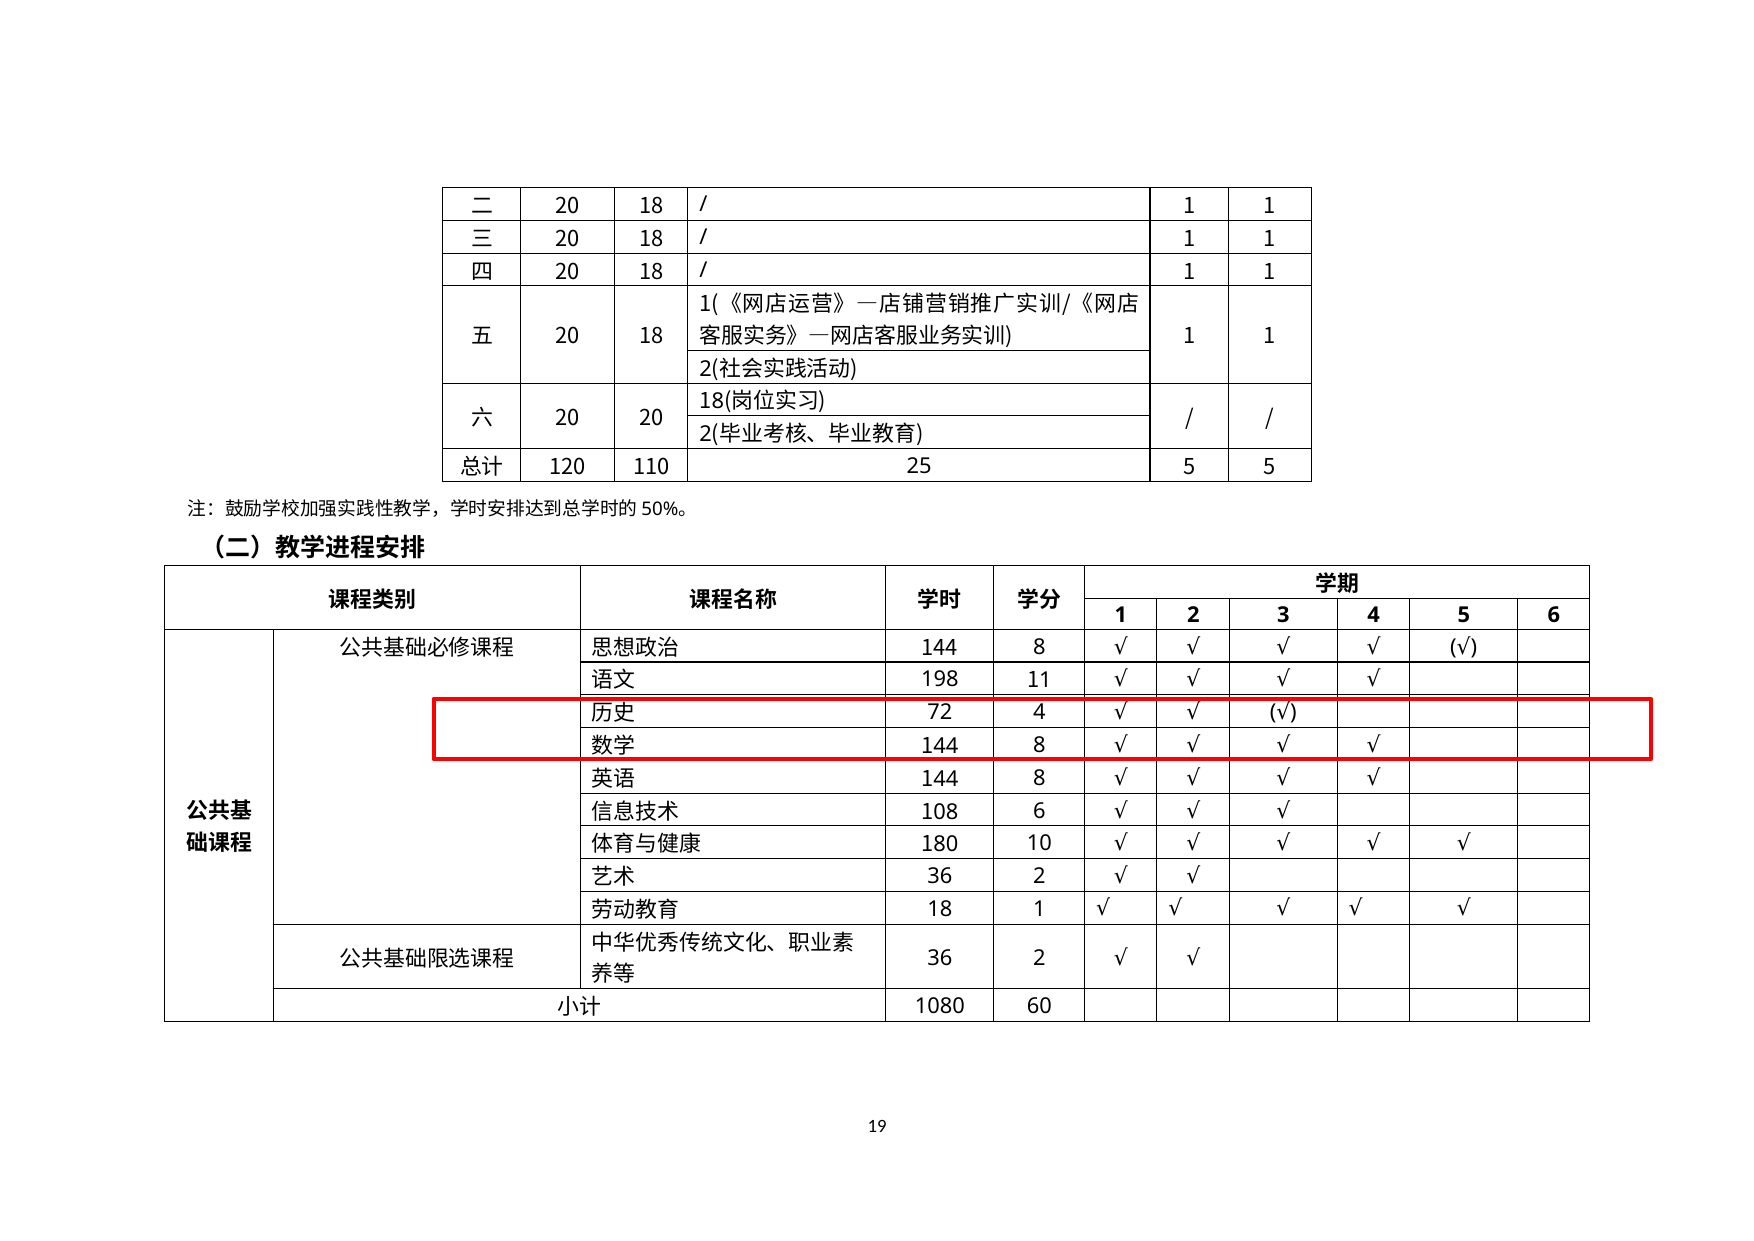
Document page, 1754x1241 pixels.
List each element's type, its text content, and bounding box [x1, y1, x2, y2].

table_cell √ [1230, 826, 1337, 858]
table_cell 144 [886, 630, 993, 661]
table_cell [1410, 663, 1517, 694]
table_cell √ [1410, 892, 1517, 924]
table_cell √ [1085, 663, 1156, 694]
table_cell 198 [886, 663, 993, 694]
table_cell 劳动教育 [581, 892, 885, 924]
table_cell 20 [521, 286, 614, 382]
table_cell √ [1085, 761, 1156, 793]
table_cell 180 [886, 826, 993, 858]
table_cell 数学 [581, 728, 885, 757]
table_cell [1338, 989, 1409, 1021]
table_cell 6 [1518, 599, 1589, 629]
table_cell √ [1338, 826, 1409, 858]
table_cell √ [1230, 892, 1337, 924]
table_cell [1518, 728, 1589, 757]
table_cell 8 [994, 761, 1084, 793]
table_cell √ [1157, 663, 1229, 694]
table_cell 1 [1151, 221, 1228, 253]
table_cell 20 [521, 384, 614, 448]
table_cell √ [1085, 701, 1156, 727]
table_cell 18(岗位实习) [688, 384, 1149, 415]
table_cell √ [1157, 728, 1229, 757]
table_cell 20 [615, 384, 687, 448]
table_cell [1230, 989, 1337, 1021]
table_header 学分 [994, 566, 1084, 629]
table_cell √ [1157, 826, 1229, 858]
table_cell √ [1338, 728, 1409, 757]
table_cell 18 [615, 221, 687, 253]
table_cell 25 [688, 449, 1149, 481]
table_cell 11 [994, 663, 1084, 694]
table_cell 中华优秀传统文化、职业素养等 [581, 925, 885, 988]
table_cell √ [1157, 892, 1229, 924]
table_cell [1410, 859, 1517, 891]
table_cell 1 [1085, 599, 1156, 629]
table_cell 英语 [581, 761, 885, 793]
table_cell √ [1157, 701, 1229, 727]
table_cell √ [1157, 630, 1229, 661]
table_cell [1518, 925, 1589, 988]
table_cell 3 [1230, 599, 1337, 629]
table_cell 信息技术 [581, 794, 885, 825]
table_cell √ [1157, 859, 1229, 891]
table_cell 思想政治 [581, 630, 885, 661]
table_cell 2 [994, 859, 1084, 891]
table_cell √ [1157, 794, 1229, 825]
table_cell [1410, 761, 1517, 793]
table_cell [1518, 826, 1589, 858]
table_cell 20 [521, 221, 614, 253]
table_cell 5 [1410, 599, 1517, 629]
table_cell 二 [443, 188, 520, 220]
table_cell 144 [886, 761, 993, 793]
table_cell 1 [1151, 188, 1228, 220]
table_cell 四 [443, 254, 520, 285]
table_cell 18 [886, 892, 993, 924]
table_cell √ [1085, 892, 1156, 924]
table_cell 20 [521, 188, 614, 220]
table_cell / [688, 254, 1149, 285]
table_cell [1157, 989, 1229, 1021]
table_cell 公共基础限选课程 [274, 925, 580, 988]
text 注：鼓励学校加强实践性教学，学时安排达到总学时的50%。 [150, 482, 1604, 523]
table_cell 36 [886, 859, 993, 891]
table_cell [1518, 989, 1589, 1021]
table_cell (√) [1230, 701, 1337, 727]
table_cell √ [1230, 794, 1337, 825]
table_cell 18 [615, 286, 687, 382]
table_cell [1085, 989, 1156, 1021]
table_cell 1(《网店运营》—店铺营销推广实训/《网店客服实务》—网店客服业务实训) [688, 286, 1149, 350]
table_cell √ [1338, 892, 1409, 924]
table_cell √ [1085, 826, 1156, 858]
table_cell 6 [994, 794, 1084, 825]
table_cell 2(毕业考核、毕业教育) [688, 416, 1149, 448]
table_cell [1230, 925, 1337, 988]
table_cell 总计 [443, 449, 520, 481]
table_cell 语文 [581, 663, 885, 694]
table_cell 10 [994, 826, 1084, 858]
table_cell 体育与健康 [581, 826, 885, 858]
table_cell 1080 [886, 989, 993, 1021]
table_header 课程类别 [165, 566, 580, 629]
table_cell [1410, 701, 1517, 727]
table_cell 60 [994, 989, 1084, 1021]
table_cell [1518, 701, 1589, 727]
table_cell [1410, 728, 1517, 757]
table_cell [1518, 859, 1589, 891]
table_cell 4 [1338, 599, 1409, 629]
table_cell √ [1338, 761, 1409, 793]
table_cell 1 [1229, 188, 1311, 220]
table_cell [1410, 925, 1517, 988]
table_cell √ [1085, 630, 1156, 661]
table_cell 120 [521, 449, 614, 481]
table_cell 公共基础课程 [165, 630, 273, 1021]
table_cell 144 [886, 728, 993, 757]
table_cell [1410, 989, 1517, 1021]
table_cell [1518, 663, 1589, 694]
table_cell [1518, 630, 1589, 661]
table_cell √ [1085, 794, 1156, 825]
table_cell 2 [1157, 599, 1229, 629]
table_cell √ [1338, 663, 1409, 694]
table_cell [1410, 794, 1517, 825]
text （二）教学进程安排 [150, 523, 1604, 565]
table_cell [1338, 925, 1409, 988]
table_cell [1338, 701, 1409, 727]
table_header 学时 [886, 566, 993, 629]
table_cell 2 [994, 925, 1084, 988]
table_cell [1230, 859, 1337, 891]
table_cell 18 [615, 254, 687, 285]
table_cell 1 [994, 892, 1084, 924]
table_cell [1518, 761, 1589, 793]
table_cell √ [1338, 630, 1409, 661]
table_header 学期 [1085, 566, 1589, 598]
table_header 课程名称 [581, 566, 885, 629]
table_cell 1 [1151, 254, 1228, 285]
table_cell 108 [886, 794, 993, 825]
table_cell [1518, 794, 1589, 825]
table_cell 5 [1229, 449, 1311, 481]
table_cell √ [1085, 925, 1156, 988]
table_cell 五 [443, 286, 520, 382]
table_cell 历史 [581, 701, 885, 727]
table_cell 1 [1151, 286, 1228, 382]
table_cell √ [1230, 663, 1337, 694]
table_cell [1338, 859, 1409, 891]
table_cell / [1229, 384, 1311, 448]
table_cell √ [1230, 728, 1337, 757]
table_cell 36 [886, 925, 993, 988]
table_cell √ [1157, 925, 1229, 988]
table_cell (√) [1410, 630, 1517, 661]
table_cell / [1151, 384, 1228, 448]
table_cell 1 [1229, 286, 1311, 382]
table_cell √ [1085, 859, 1156, 891]
table_cell 72 [886, 701, 993, 727]
table_cell 公共基础必修课程 [274, 630, 580, 924]
table_cell √ [1410, 826, 1517, 858]
table_cell √ [1230, 761, 1337, 793]
table_cell 4 [994, 701, 1084, 727]
table_cell / [688, 188, 1149, 220]
table_cell [1518, 892, 1589, 924]
table_cell 艺术 [581, 859, 885, 891]
table_cell 20 [521, 254, 614, 285]
table_cell 1 [1229, 254, 1311, 285]
table_cell 小计 [274, 989, 885, 1021]
table_cell 六 [443, 384, 520, 448]
table_cell 110 [615, 449, 687, 481]
table_cell 三 [443, 221, 520, 253]
table_cell 8 [994, 728, 1084, 757]
table_cell [1338, 794, 1409, 825]
table_cell 1 [1229, 221, 1311, 253]
table_cell √ [1230, 630, 1337, 661]
table_cell 18 [615, 188, 687, 220]
table_cell √ [1085, 728, 1156, 757]
table_cell 8 [994, 630, 1084, 661]
table_cell 5 [1151, 449, 1228, 481]
table_cell / [688, 221, 1149, 253]
table_cell 2(社会实践活动) [688, 351, 1149, 382]
table_cell √ [1157, 761, 1229, 793]
